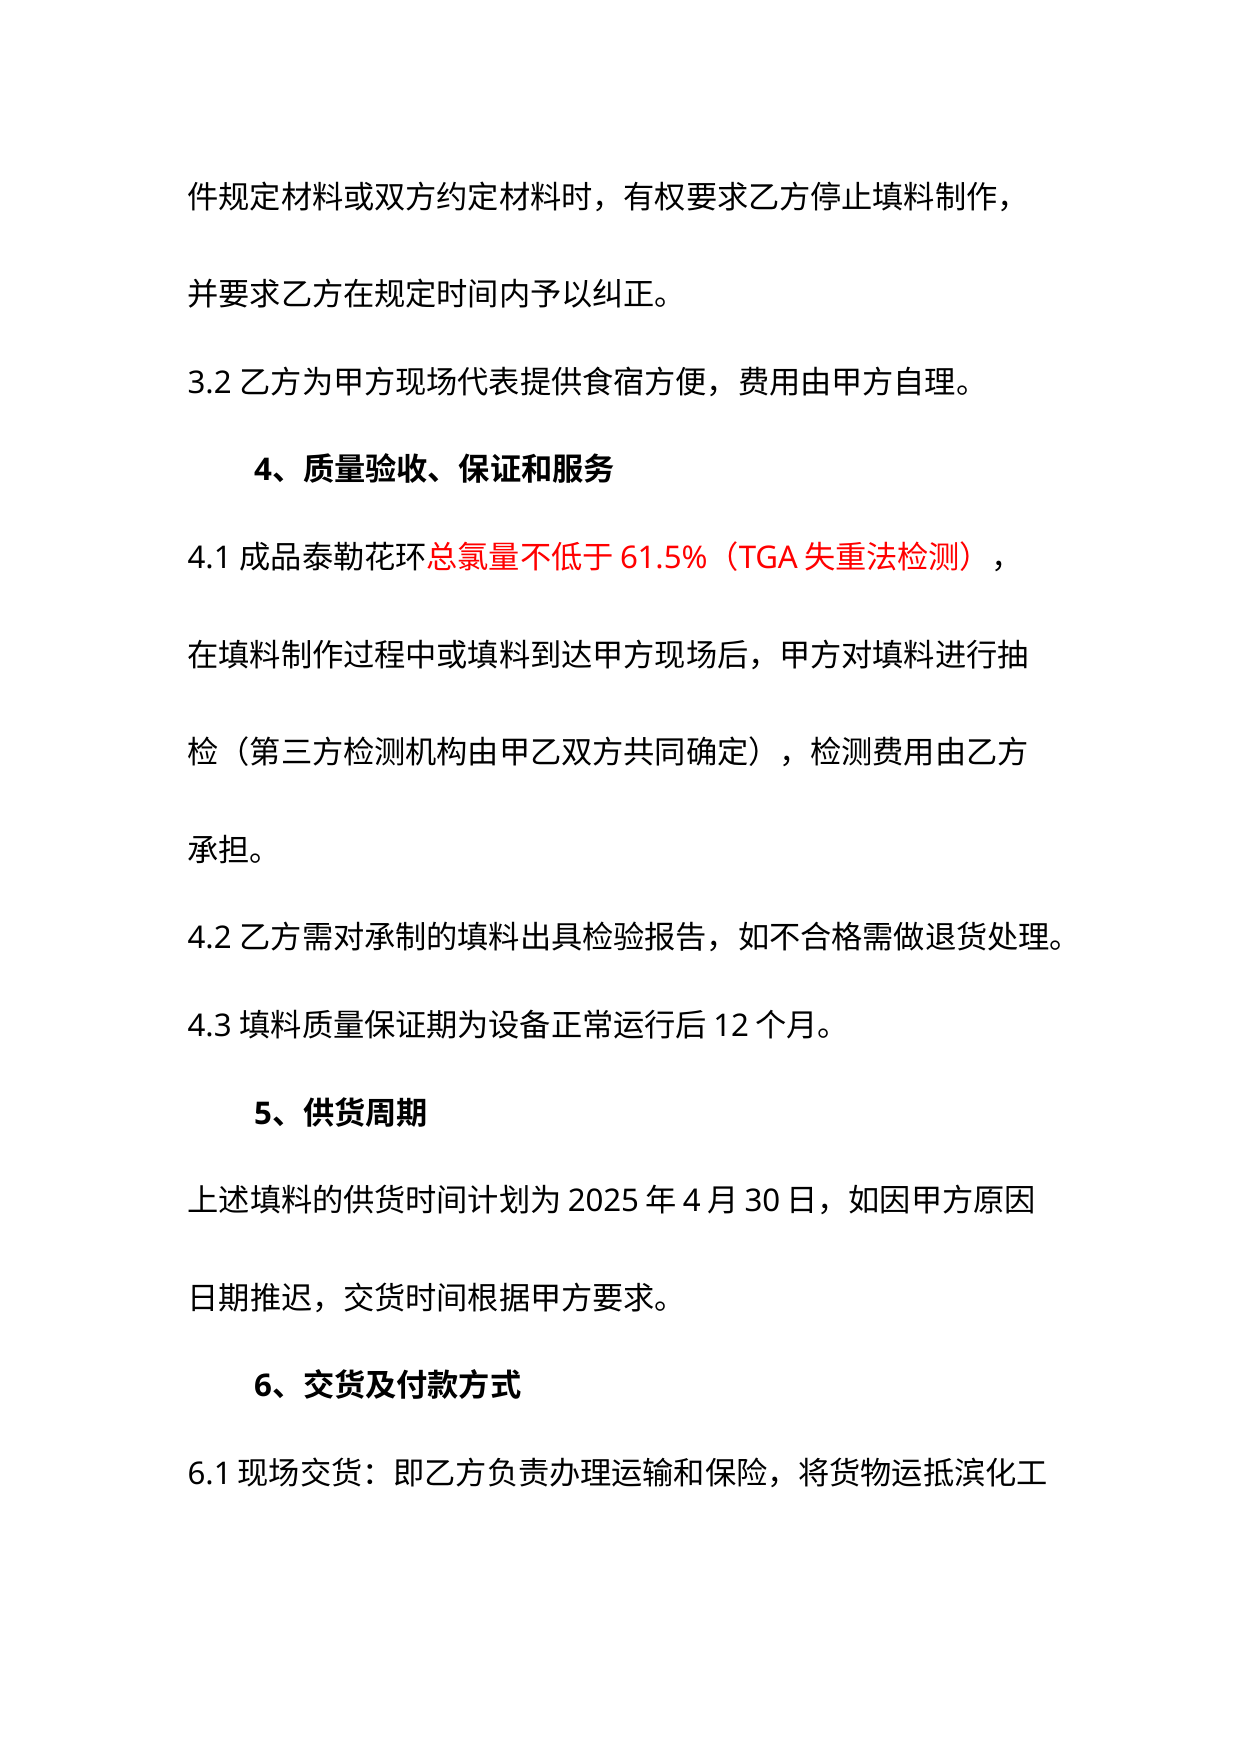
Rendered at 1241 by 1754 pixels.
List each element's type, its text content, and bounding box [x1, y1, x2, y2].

text 3.2 乙方为甲方现场代表提供食宿方便，费用由甲方自理。 [187, 347, 1053, 412]
text 上述填料的供货时间计划为2025年4月30日，如因甲方原因日期推迟，交货时间根据甲方要求。 [187, 1166, 1053, 1328]
list 供货周期 [187, 1078, 1053, 1143]
list 质量验收、保证和服务 [187, 435, 1053, 500]
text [187, 162, 1053, 324]
text 4.3 填料质量保证期为设备正常运行后12个月。 [187, 990, 1053, 1055]
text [187, 1438, 1053, 1503]
text 4.2 乙方需对承制的填料出具检验报告，如不合格需做退货处理。 [187, 903, 1053, 968]
list 交货及付款方式 [187, 1351, 1053, 1416]
text 4.1 成品泰勒花环总氯量不低于61.5%（TGA失重法检测），在填料制作过程中或填料到达甲方现场后，甲方对填料进行抽检（第三方检测机构由甲乙双方共同确定），检测费用由乙方承担。 [187, 522, 1053, 880]
